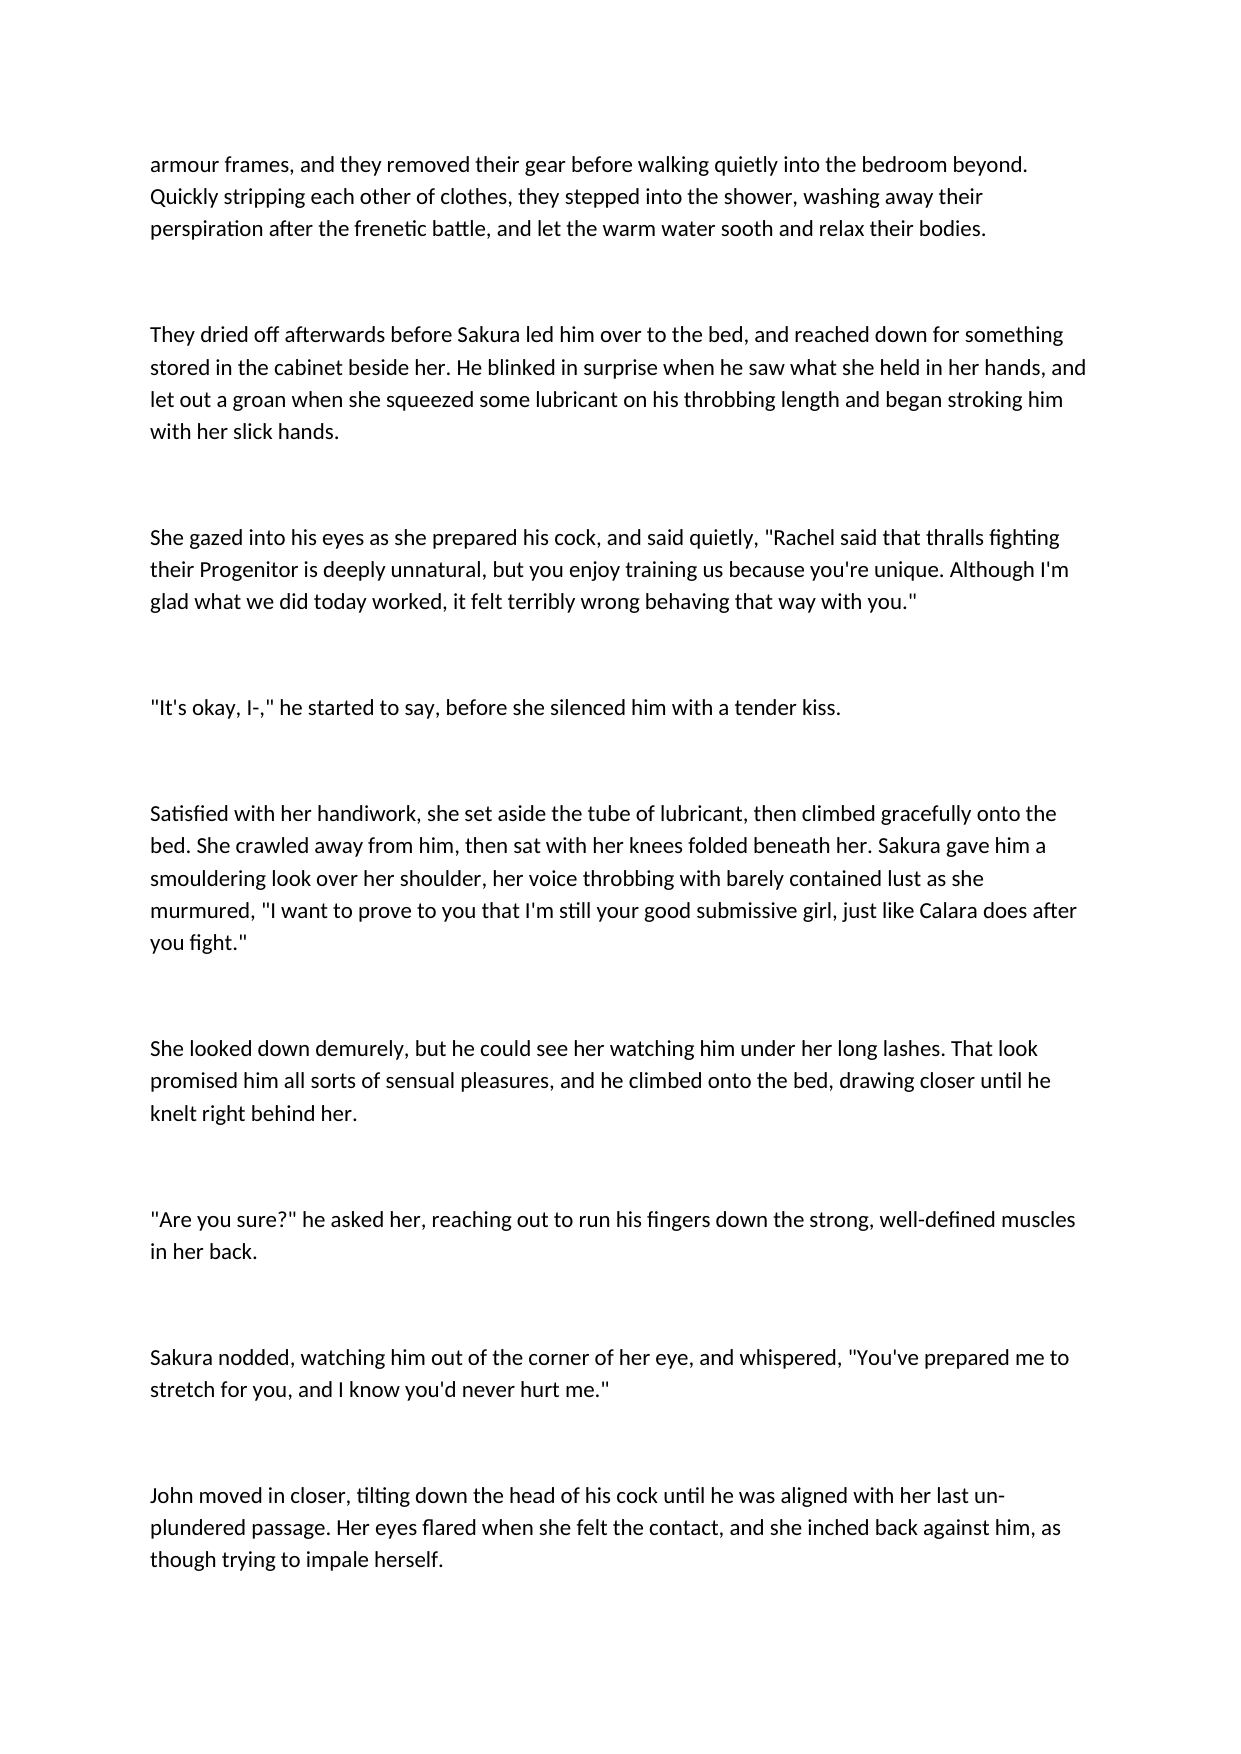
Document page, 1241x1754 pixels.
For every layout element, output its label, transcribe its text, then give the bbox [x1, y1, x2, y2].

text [150, 150, 1090, 242]
text "It's okay, I-," he started to say, before she silenced him with a tender kiss. [150, 693, 1090, 721]
text She gazed into his eyes as she prepared his cock, and said quietly, "Rachel said that thralls fighting their Progenitor is deeply unnatural, but you enjoy training us because you're unique. Although I'm glad what we did today worked, it felt terribly wrong behaving that way with you." [150, 523, 1090, 615]
text She looked down demurely, but he could see her watching him under her long lashes. That look promised him all sorts of sensual pleasures, and he climbed onto the bed, drawing closer until he knelt right behind her. [150, 1034, 1090, 1127]
text John moved in closer, tilting down the head of his cock until he was aligned with her last un-plundered passage. Her eyes flared when she felt the contact, and she inched back against him, as though trying to impale herself. [150, 1481, 1090, 1573]
text Sakura nodded, watching him out of the corner of her eye, and whispered, "You've prepared me to stretch for you, and I know you'd never hurt me." [150, 1343, 1090, 1403]
text Satisfied with her handiwork, she set aside the tube of lubricant, then climbed gracefully onto the bed. She crawled away from him, then sat with her knees folded beneath her. Sakura gave him a smouldering look over her shoulder, her voice throbbing with barely contained lust as she murmured, "I want to prove to you that I'm still your good submissive girl, just like Calara does after you fight." [150, 799, 1090, 956]
text "Are you sure?" he asked her, reaching out to run his fingers down the strong, well-defined muscles in her back. [150, 1205, 1090, 1265]
text They dried off afterwards before Sakura led him over to the bed, and reached down for something stored in the cabinet beside her. He blinked in surprise when he saw what she held in her hands, and let out a groan when she squeezed some lubricant on his throbbing length and began stroking him with her slick hands. [150, 320, 1090, 445]
